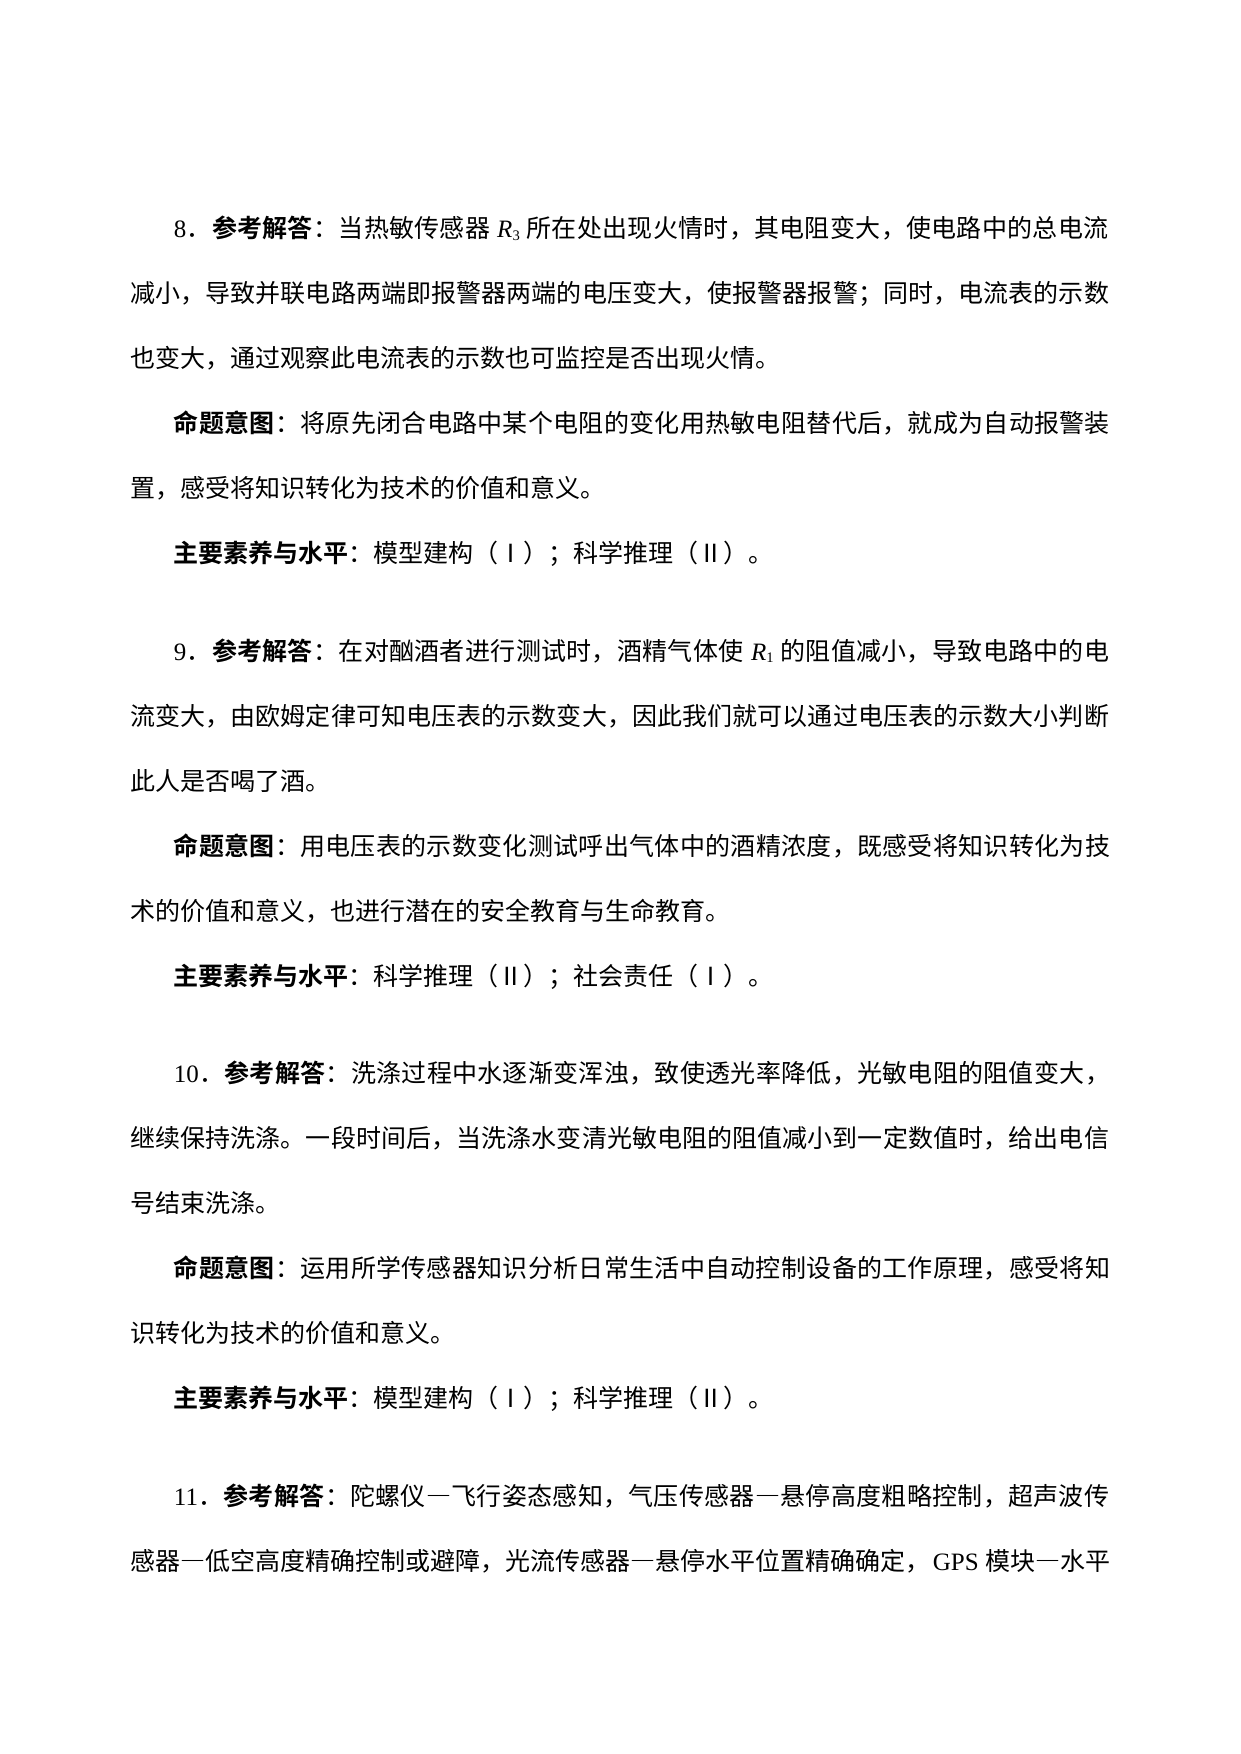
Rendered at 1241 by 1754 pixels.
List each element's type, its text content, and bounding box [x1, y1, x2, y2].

text 命题意图：运用所学传感器知识分析日常生活中自动控制设备的工作原理，感受将知识转化为技术的价值和意义。 [130, 1234, 1110, 1364]
text 9．参考解答：在对酗酒者进行测试时，酒精气体使 R1 的阻值减小，导致电路中的电流变大，由欧姆定律可知电压表的示数变大，因此我们就可以通过电压表的示数大小判断此人是否喝了酒。 [130, 617, 1110, 812]
text 8．参考解答：当热敏传感器 R3 所在处出现火情时，其电阻变大，使电路中的总电流减小，导致并联电路两端即报警器两端的电压变大，使报警器报警；同时，电流表的示数也变大，通过观察此电流表的示数也可监控是否出现火情。 [130, 194, 1110, 389]
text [130, 1462, 1110, 1592]
text 主要素养与水平：模型建构（Ⅰ）；科学推理（Ⅱ）。 [130, 1364, 1110, 1429]
text 命题意图：用电压表的示数变化测试呼出气体中的酒精浓度，既感受将知识转化为技术的价值和意义，也进行潜在的安全教育与生命教育。 [130, 812, 1110, 942]
text 主要素养与水平：模型建构（Ⅰ）；科学推理（Ⅱ）。 [130, 519, 1110, 584]
text 主要素养与水平：科学推理（Ⅱ）；社会责任（Ⅰ）。 [130, 942, 1110, 1007]
text 命题意图：将原先闭合电路中某个电阻的变化用热敏电阻替代后，就成为自动报警装置，感受将知识转化为技术的价值和意义。 [130, 389, 1110, 519]
text 10．参考解答：洗涤过程中水逐渐变浑浊，致使透光率降低，光敏电阻的阻值变大，继续保持洗涤。一段时间后，当洗涤水变清光敏电阻的阻值减小到一定数值时，给出电信号结束洗涤。 [130, 1039, 1110, 1234]
